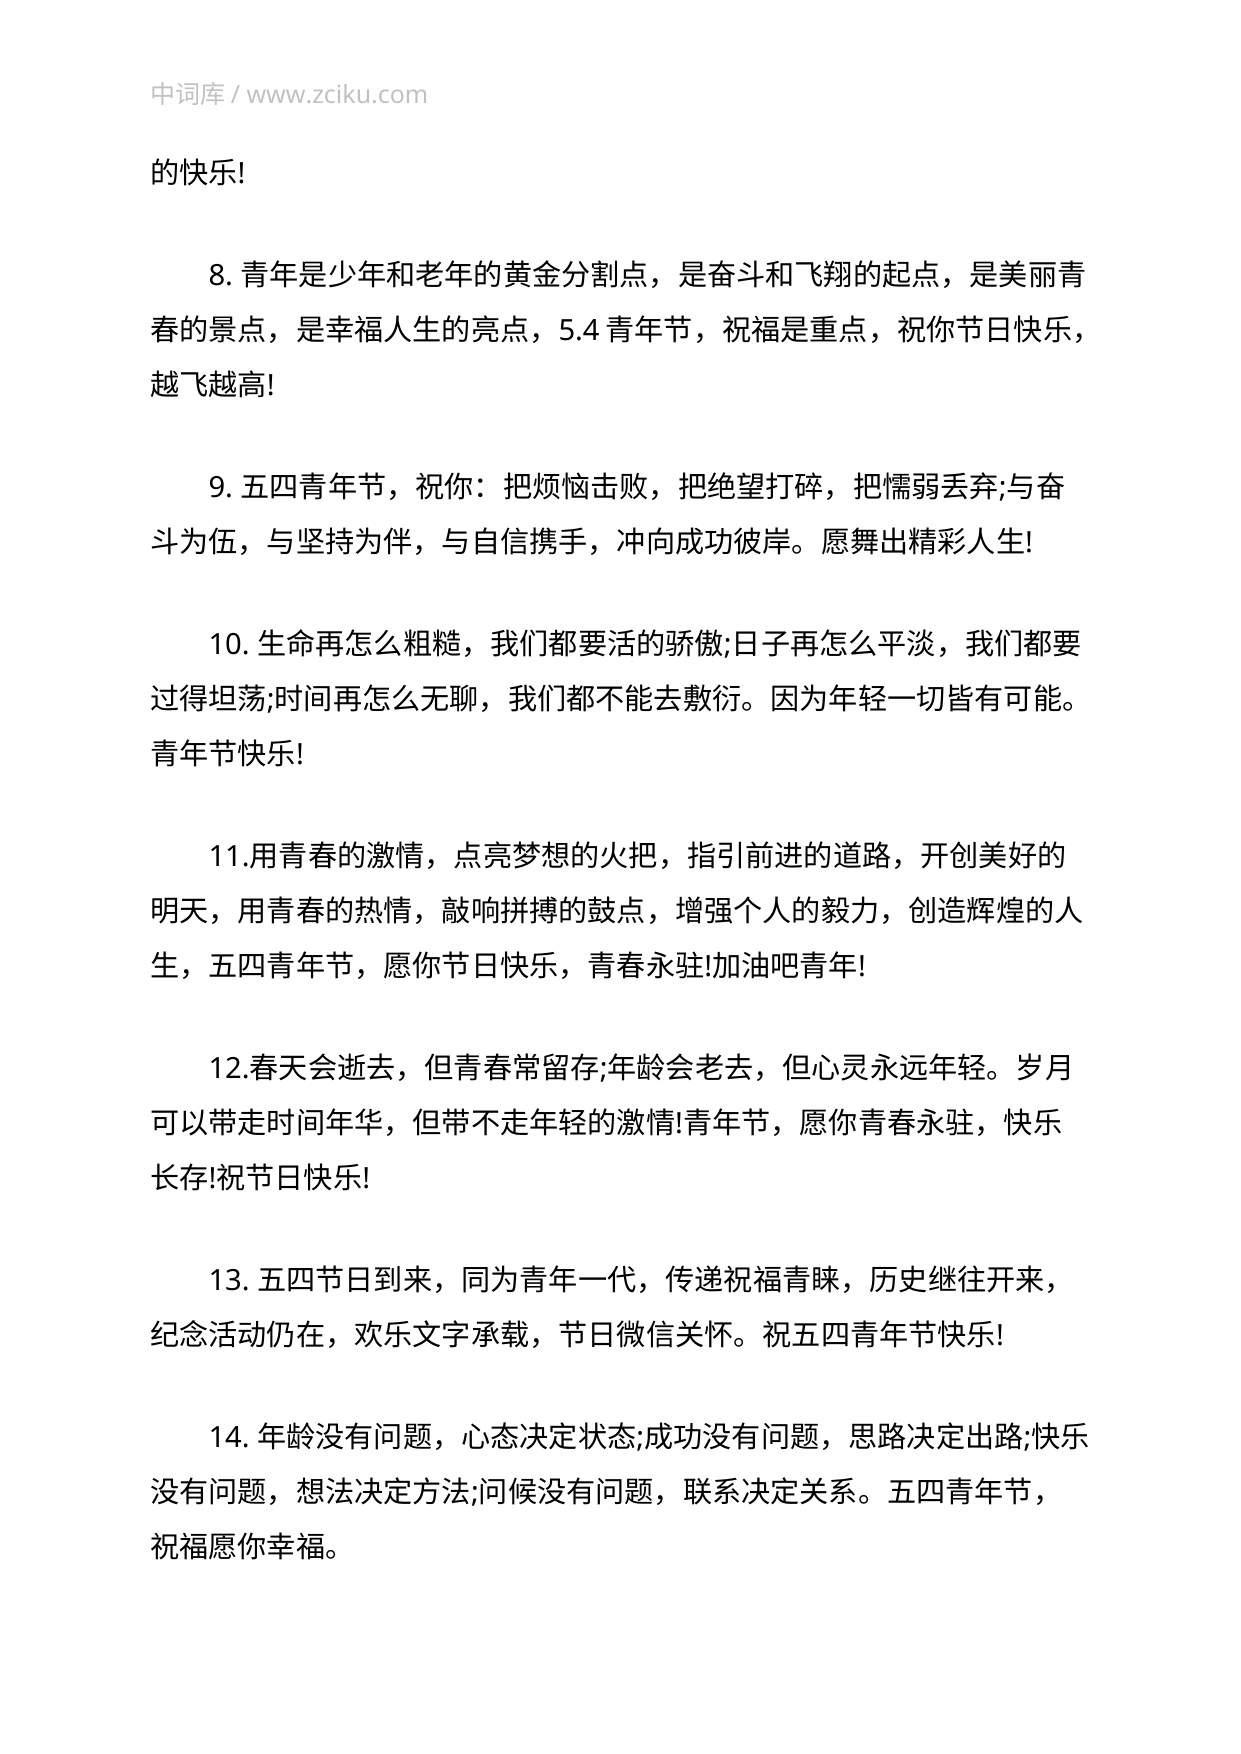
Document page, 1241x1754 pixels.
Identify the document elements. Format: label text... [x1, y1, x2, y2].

text 10. 生命再怎么粗糙，我们都要活的骄傲;日子再怎么平淡，我们都要过得坦荡;时间再怎么无聊，我们都不能去敷衍。因为年轻一切皆有可能。青年节快乐! [150, 621, 1090, 773]
text 11.用青春的激情，点亮梦想的火把，指引前进的道路，开创美好的明天，用青春的热情，敲响拼搏的鼓点，增强个人的毅力，创造辉煌的人生，五四青年节，愿你节日快乐，青春永驻!加油吧青年! [150, 833, 1090, 985]
text 9. 五四青年节，祝你：把烦恼击败，把绝望打碎，把懦弱丢弃;与奋斗为伍，与坚持为伴，与自信携手，冲向成功彼岸。愿舞出精彩人生! [150, 464, 1090, 561]
text 8. 青年是少年和老年的黄金分割点，是奋斗和飞翔的起点，是美丽青春的景点，是幸福人生的亮点，5.4青年节，祝福是重点，祝你节日快乐，越飞越高! [150, 252, 1090, 404]
text 12.春天会逝去，但青春常留存;年龄会老去，但心灵永远年轻。岁月可以带走时间年华，但带不走年轻的激情!青年节，愿你青春永驻，快乐长存!祝节日快乐! [150, 1045, 1090, 1197]
text 13. 五四节日到来，同为青年一代，传递祝福青睐，历史继往开来，纪念活动仍在，欢乐文字承载，节日微信关怀。祝五四青年节快乐! [150, 1257, 1090, 1354]
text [150, 150, 1090, 192]
text 14. 年龄没有问题，心态决定状态;成功没有问题，思路决定出路;快乐没有问题，想法决定方法;问候没有问题，联系决定关系。五四青年节，祝福愿你幸福。 [150, 1414, 1090, 1566]
